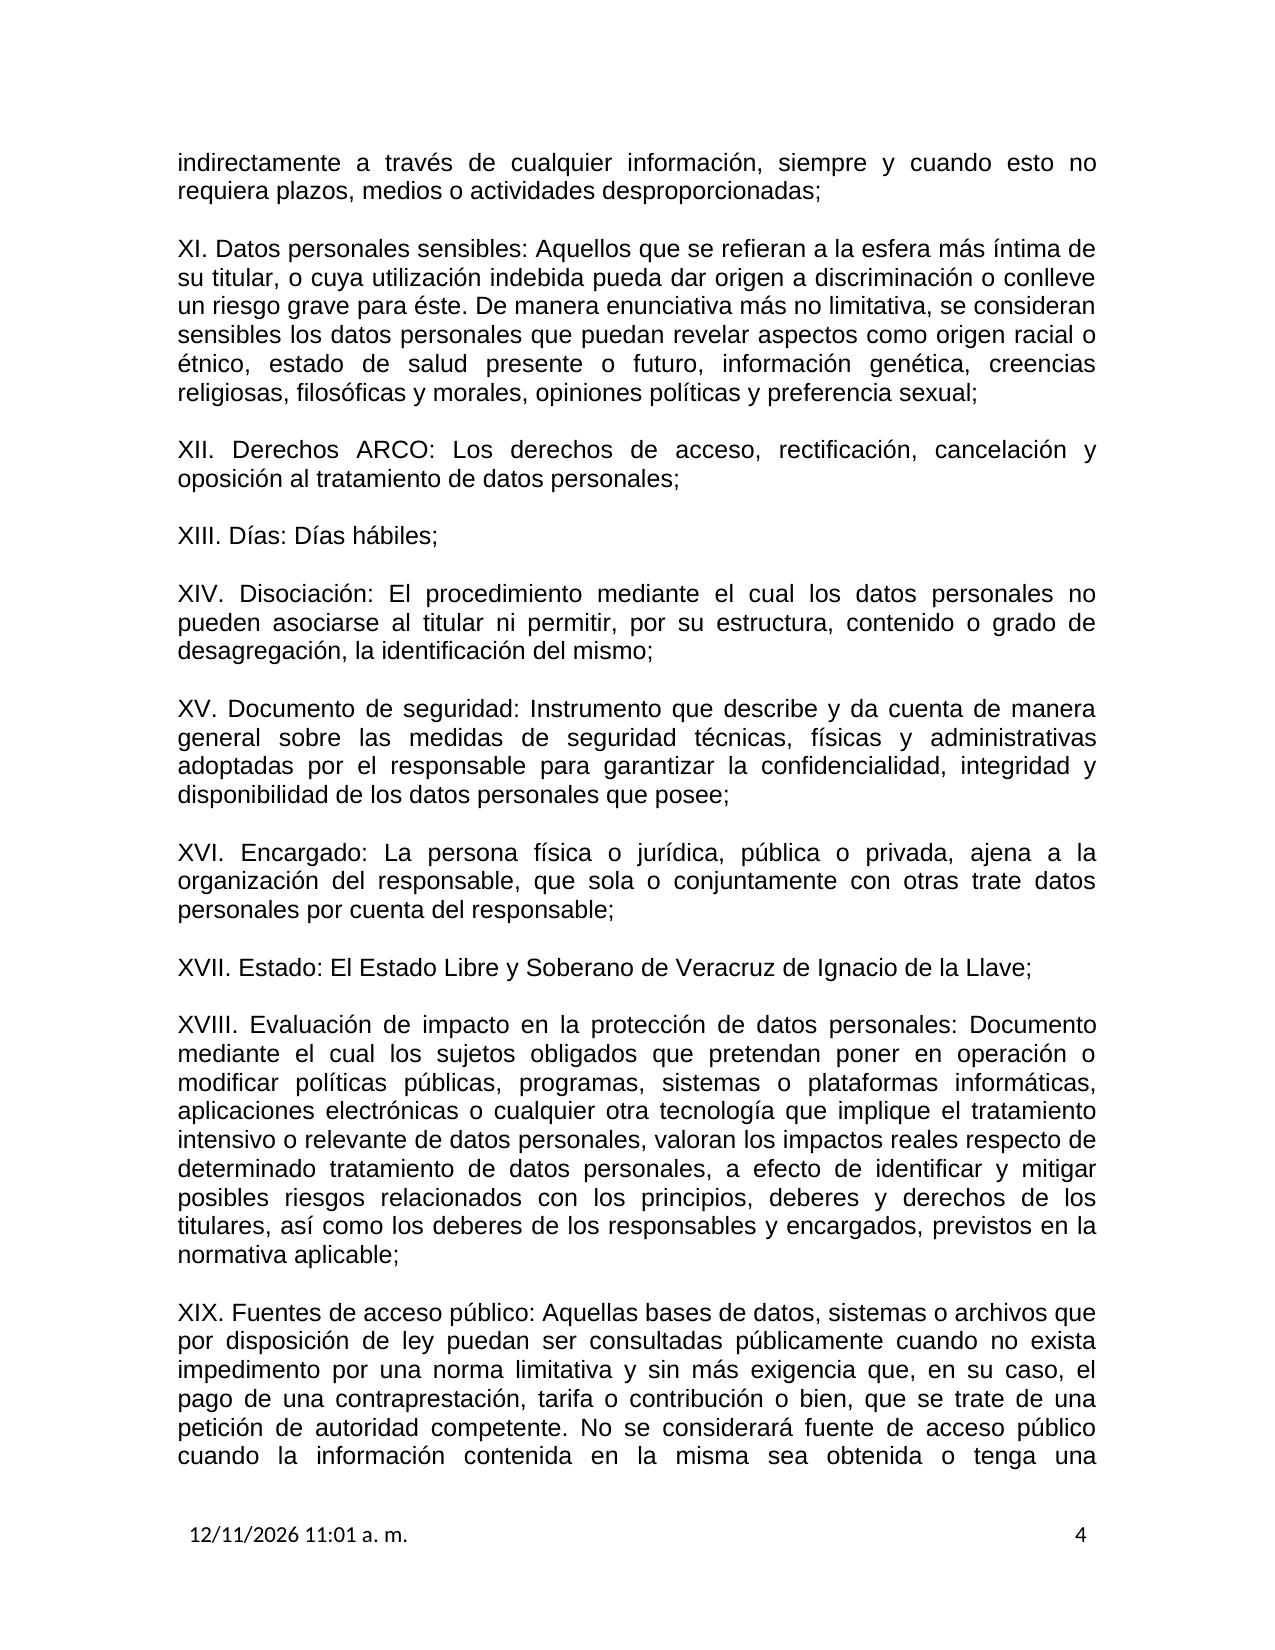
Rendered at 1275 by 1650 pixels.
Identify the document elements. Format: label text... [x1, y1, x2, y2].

text XVII. Estado: El Estado Libre y Soberano de Veracruz de Ignacio de la Llave; [177, 953, 1098, 981]
text XVIII. Evaluación de impacto en la protección de datos personales: Documento mediante el cual los sujetos obligados que pretendan poner en operación o modificar políticas públicas, programas, sistemas o plataformas informáticas, aplicaciones electrónicas o cualquier otra tecnología que implique el tratamiento intensivo o relevante de datos personales, valoran los impactos reales respecto de determinado tratamiento de datos personales, a efecto de identificar y mitigar posibles riesgos relacionados con los principios, deberes y derechos de los titulares, así como los deberes de los responsables y encargados, previstos en la normativa aplicable; [177, 1010, 1098, 1269]
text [177, 148, 1098, 205]
text XV. Documento de seguridad: Instrumento que describe y da cuenta de manera general sobre las medidas de seguridad técnicas, físicas y administrativas adoptadas por el responsable para garantizar la confidencialidad, integridad y disponibilidad de los datos personales que posee; [177, 694, 1098, 809]
text XVI. Encargado: La persona física o jurídica, pública o privada, ajena a la organización del responsable, que sola o conjuntamente con otras trate datos personales por cuenta del responsable; [177, 838, 1098, 924]
text XI. Datos personales sensibles: Aquellos que se refieran a la esfera más íntima de su titular, o cuya utilización indebida pueda dar origen a discriminación o conlleve un riesgo grave para éste. De manera enunciativa más no limitativa, se consideran sensibles los datos personales que puedan revelar aspectos como origen racial o étnico, estado de salud presente o futuro, información genética, creencias religiosas, filosóficas y morales, opiniones políticas y preferencia sexual; [177, 234, 1098, 406]
text XIII. Días: Días hábiles; [177, 521, 1098, 550]
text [177, 1298, 1098, 1470]
text XII. Derechos ARCO: Los derechos de acceso, rectificación, cancelación y oposición al tratamiento de datos personales; [177, 435, 1098, 493]
text XIV. Disociación: El procedimiento mediante el cual los datos personales no pueden asociarse al titular ni permitir, por su estructura, contenido o grado de desagregación, la identificación del mismo; [177, 579, 1098, 665]
